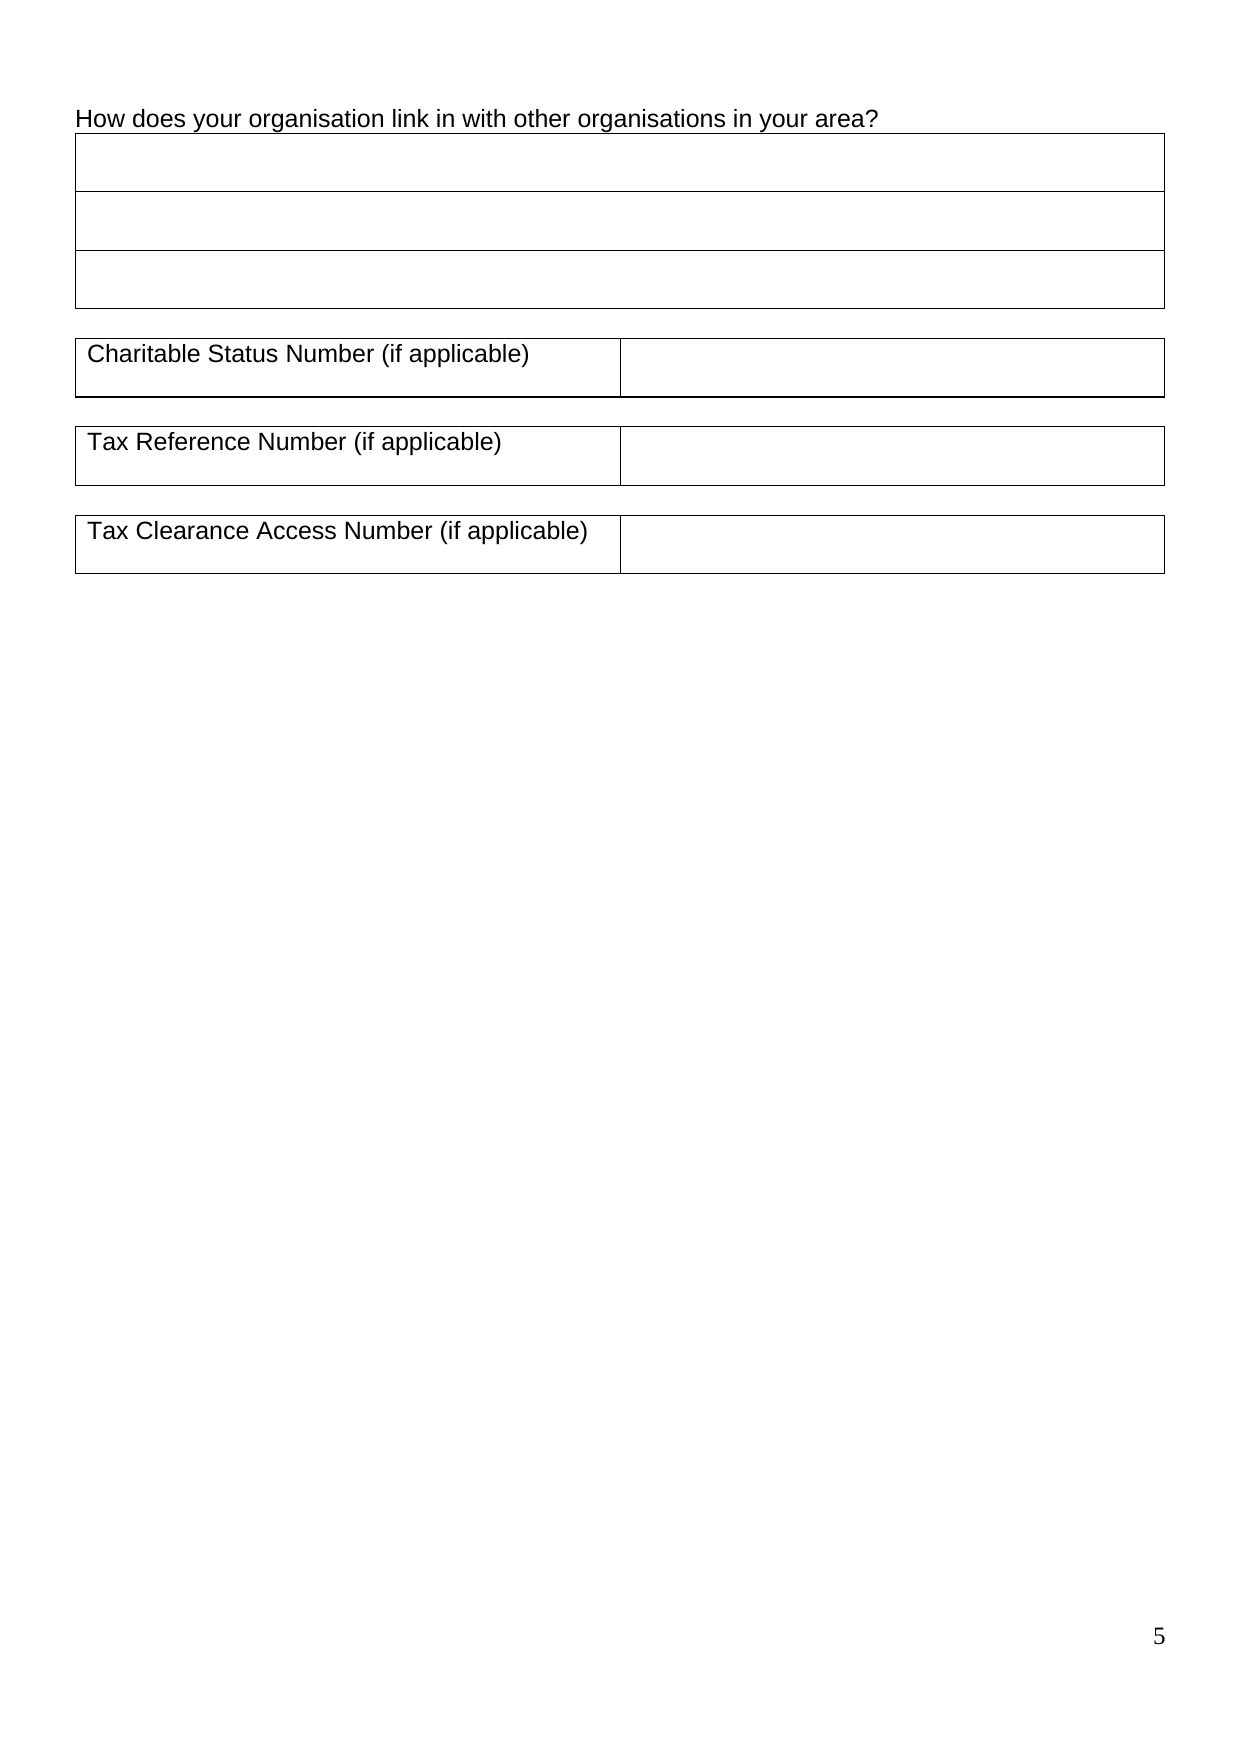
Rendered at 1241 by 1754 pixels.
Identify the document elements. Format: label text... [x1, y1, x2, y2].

table_header [76, 134, 1164, 191]
table_header [621, 516, 1164, 573]
table_header [621, 427, 1164, 485]
text How does your organisation link in with other organisations in your area? [75, 104, 1165, 132]
table_cell [76, 192, 1164, 249]
table_header Charitable Status Number (if applicable) [76, 339, 620, 396]
table_header Tax Clearance Access Number (if applicable) [76, 516, 620, 573]
table_header Tax Reference Number (if applicable) [76, 427, 620, 485]
table_cell [76, 251, 1164, 308]
table_header [621, 339, 1164, 396]
